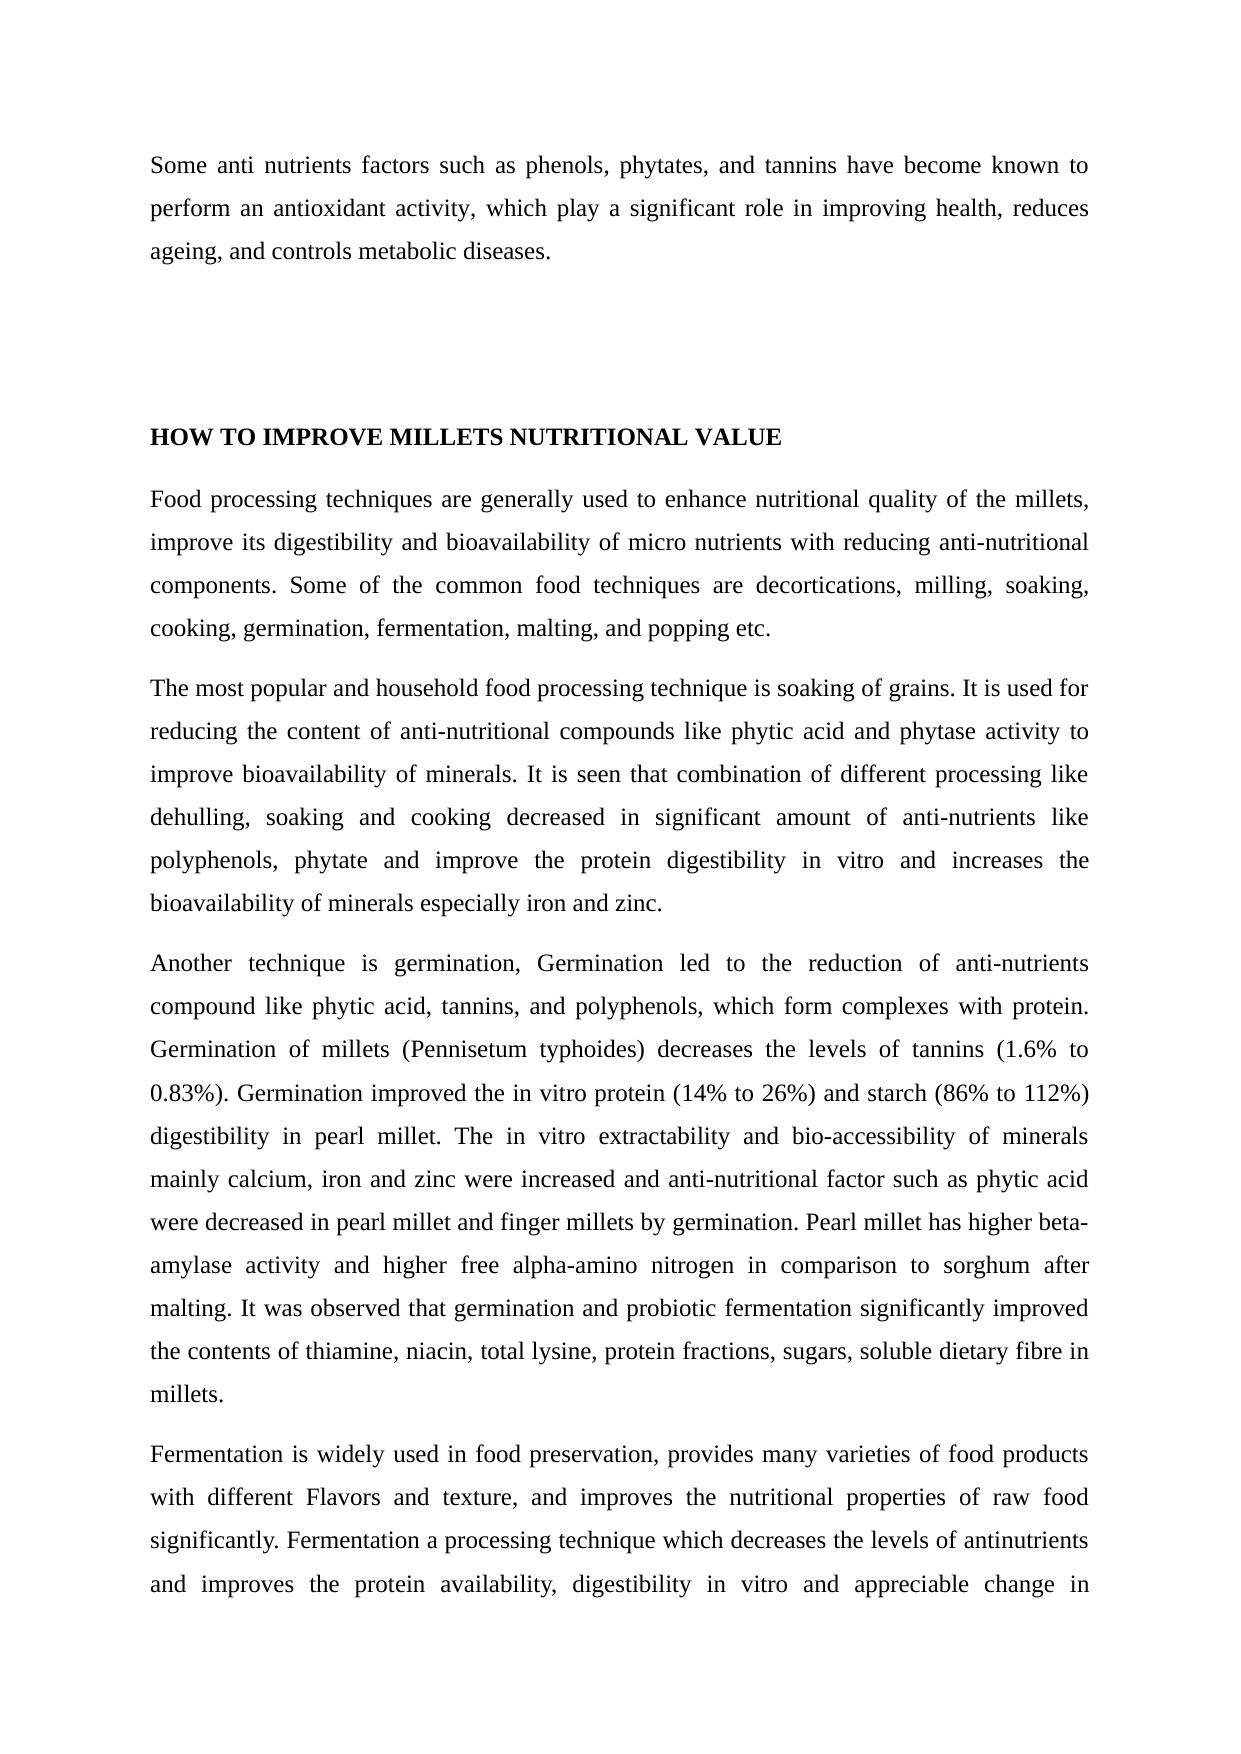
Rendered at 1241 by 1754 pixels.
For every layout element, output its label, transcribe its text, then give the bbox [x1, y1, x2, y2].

text The most popular and household food processing technique is soaking of grains. It is used for reducing the content of anti-nutritional compounds like phytic acid and phytase activity to improve bioavailability of minerals. It is seen that combination of different processing like dehulling, soaking and cooking decreased in significant amount of anti-nutrients like polyphenols, phytate and improve the protein digestibility in vitro and increases the bioavailability of minerals especially iron and zinc. [150, 673, 1090, 917]
text Another technique is germination, Germination led to the reduction of anti-nutrients compound like phytic acid, tannins, and polyphenols, which form complexes with protein. Germination of millets (Pennisetum typhoides) decreases the levels of tannins (1.6% to 0.83%). Germination improved the in vitro protein (14% to 26%) and starch (86% to 112%) digestibility in pearl millet. The in vitro extractability and bio-accessibility of minerals mainly calcium, iron and zinc were increased and anti-nutritional factor such as phytic acid were decreased in pearl millet and finger millets by germination. Pearl millet has higher beta-amylase activity and higher free alpha-amino nitrogen in comparison to sorghum after malting. It was observed that germination and probiotic fermentation significantly improved the contents of thiamine, niacin, total lysine, protein fractions, sugars, soluble dietary fibre in millets. [150, 948, 1090, 1408]
text Food processing techniques are generally used to enhance nutritional quality of the millets, improve its digestibility and bioavailability of micro nutrients with reducing anti-nutritional components. Some of the common food techniques are decortications, milling, soaking, cooking, germination, fermentation, malting, and popping etc. [150, 484, 1090, 642]
text HOW TO IMPROVE MILLETS NUTRITIONAL VALUE [150, 422, 1090, 451]
text Some anti nutrients factors such as phenols, phytates, and tannins have become known to perform an antioxidant activity, which play a significant role in improving health, reduces ageing, and controls metabolic diseases. [150, 150, 1090, 265]
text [150, 1439, 1090, 1597]
